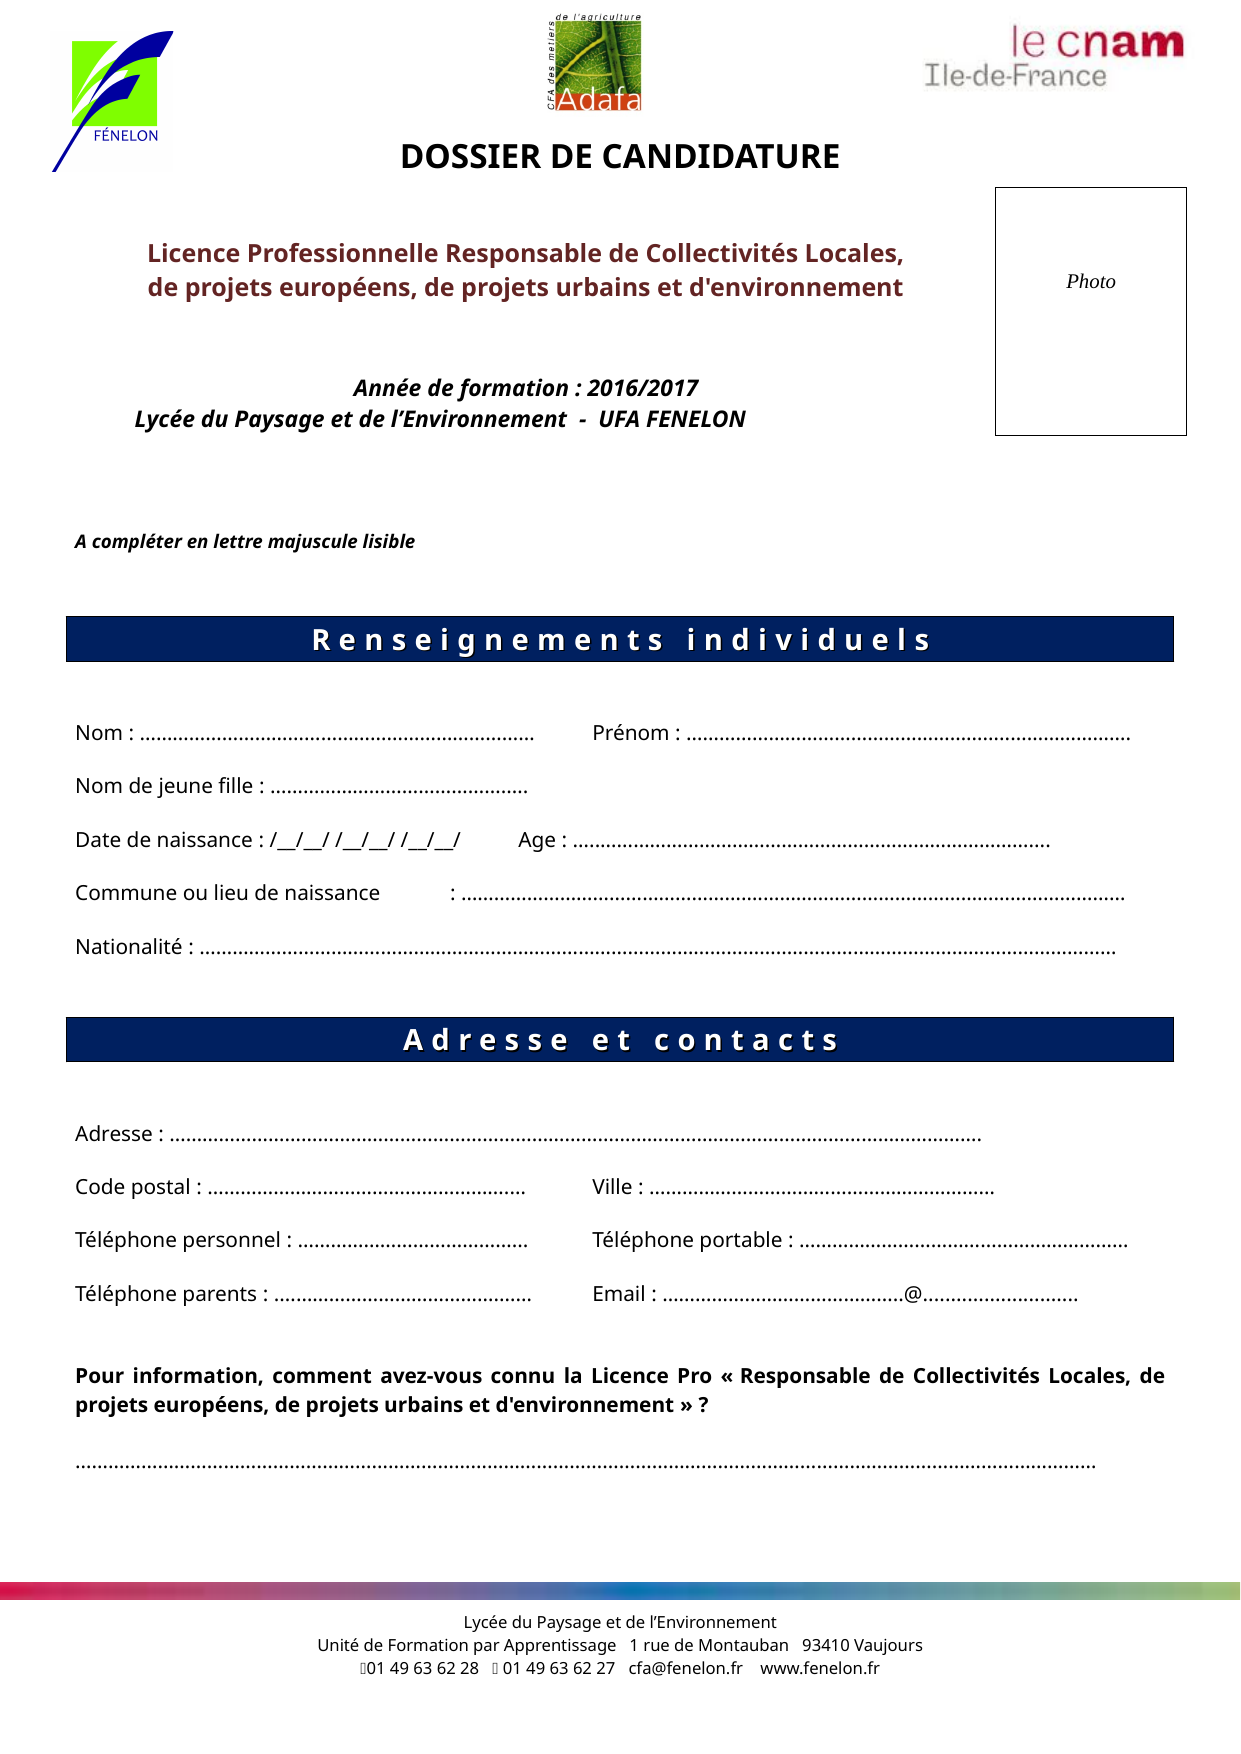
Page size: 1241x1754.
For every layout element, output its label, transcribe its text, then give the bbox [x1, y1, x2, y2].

picture [0, 1582, 1241, 1600]
text Nom de jeune fille : …………………………………….…. [75, 772, 1165, 800]
picture [901, 4, 1216, 119]
text Commune ou lieu de naissance : ……………………………………………….………………………………………………………… [75, 878, 1165, 907]
text Téléphone personnel : …………………………………... Téléphone portable : …………………………………………………… [75, 1226, 1165, 1254]
text de projets européens, de projets urbains et d'environnement [75, 269, 1165, 303]
text Nationalité : ……………………………………………………………………………………………..…………………………………………………… [75, 932, 1165, 960]
text Adresse : …………………………………………………………………………………………………………………………………. [75, 1119, 1165, 1147]
text Nom : ……………………………………………………………… Prénom : …………………………………………………..…………………. [75, 718, 1165, 747]
picture [546, 12, 650, 116]
picture [50, 31, 174, 172]
text …………………………………………………………………………………………………………………………………………………………………… [75, 1447, 1165, 1475]
text Lycée du Paysage et de l’Environnement - UFA FENELON [75, 403, 1165, 434]
text Adresse et contacts [67, 1018, 1173, 1061]
text Année de formation : 2016/2017 [75, 372, 1165, 403]
text Pour information, comment avez-vous connu la Licence Pro « Responsable de Collectivités Locales, de projets européens, de projets urbains et d'environnement » ? [75, 1361, 1165, 1418]
text A compléter en lettre majuscule lisible [75, 528, 1165, 553]
text Date de naissance : /__/__/ /__/__/ /__/__/ Age : …..…………………………………………………………………….... [75, 825, 1165, 853]
text Téléphone parents : .………………………………….…… Email : ……………………………………..@............................ [75, 1279, 1165, 1307]
text Renseignements individuels [67, 617, 1173, 661]
text Code postal : ……………………………………………….… Ville : ……………………………………………………… [75, 1172, 1165, 1201]
text Licence Professionnelle Responsable de Collectivités Locales, [75, 235, 1165, 269]
